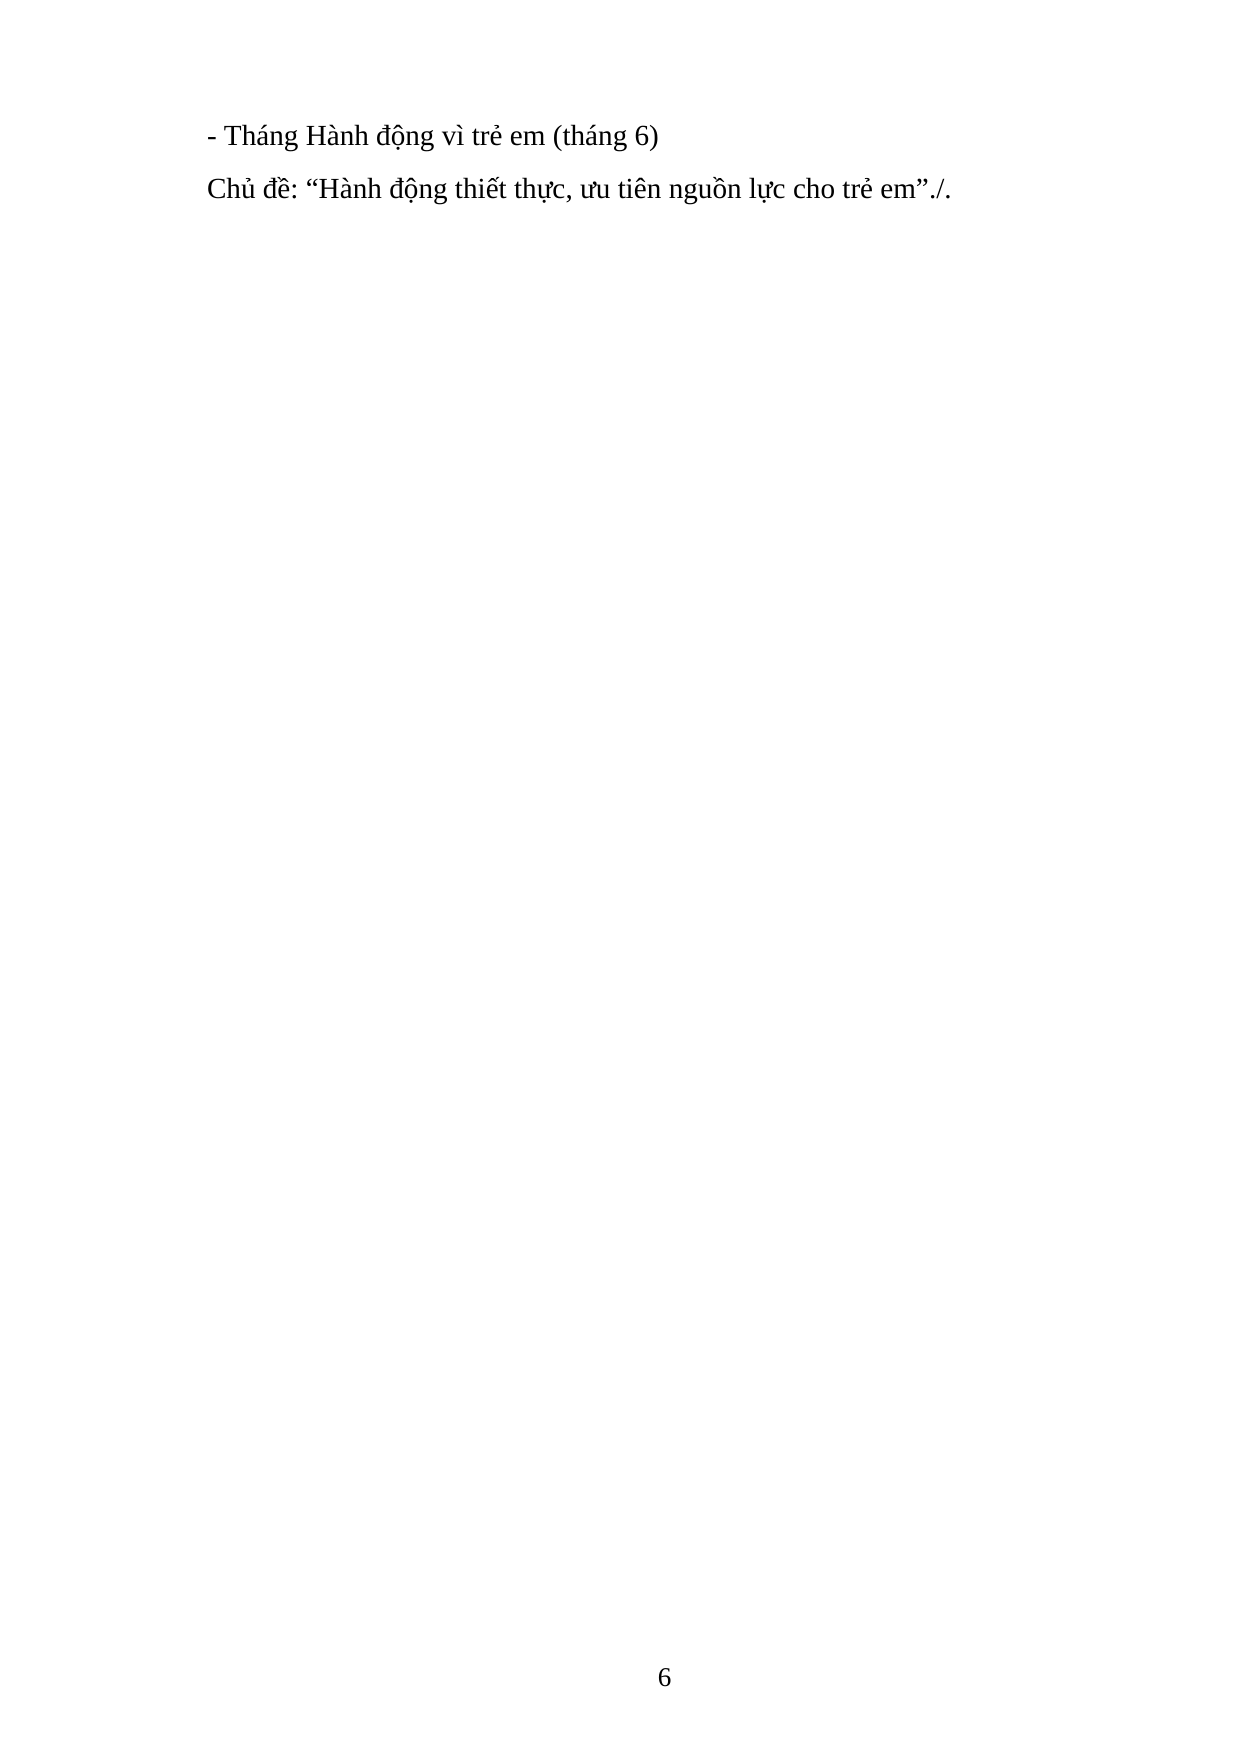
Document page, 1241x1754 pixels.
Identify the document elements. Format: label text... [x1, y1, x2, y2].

text - Tháng Hành động vì trẻ em (tháng 6) [207, 118, 1122, 152]
text Chủ đề: “Hành động thiết thực, ưu tiên nguồn lực cho trẻ em”./. [207, 171, 1122, 204]
